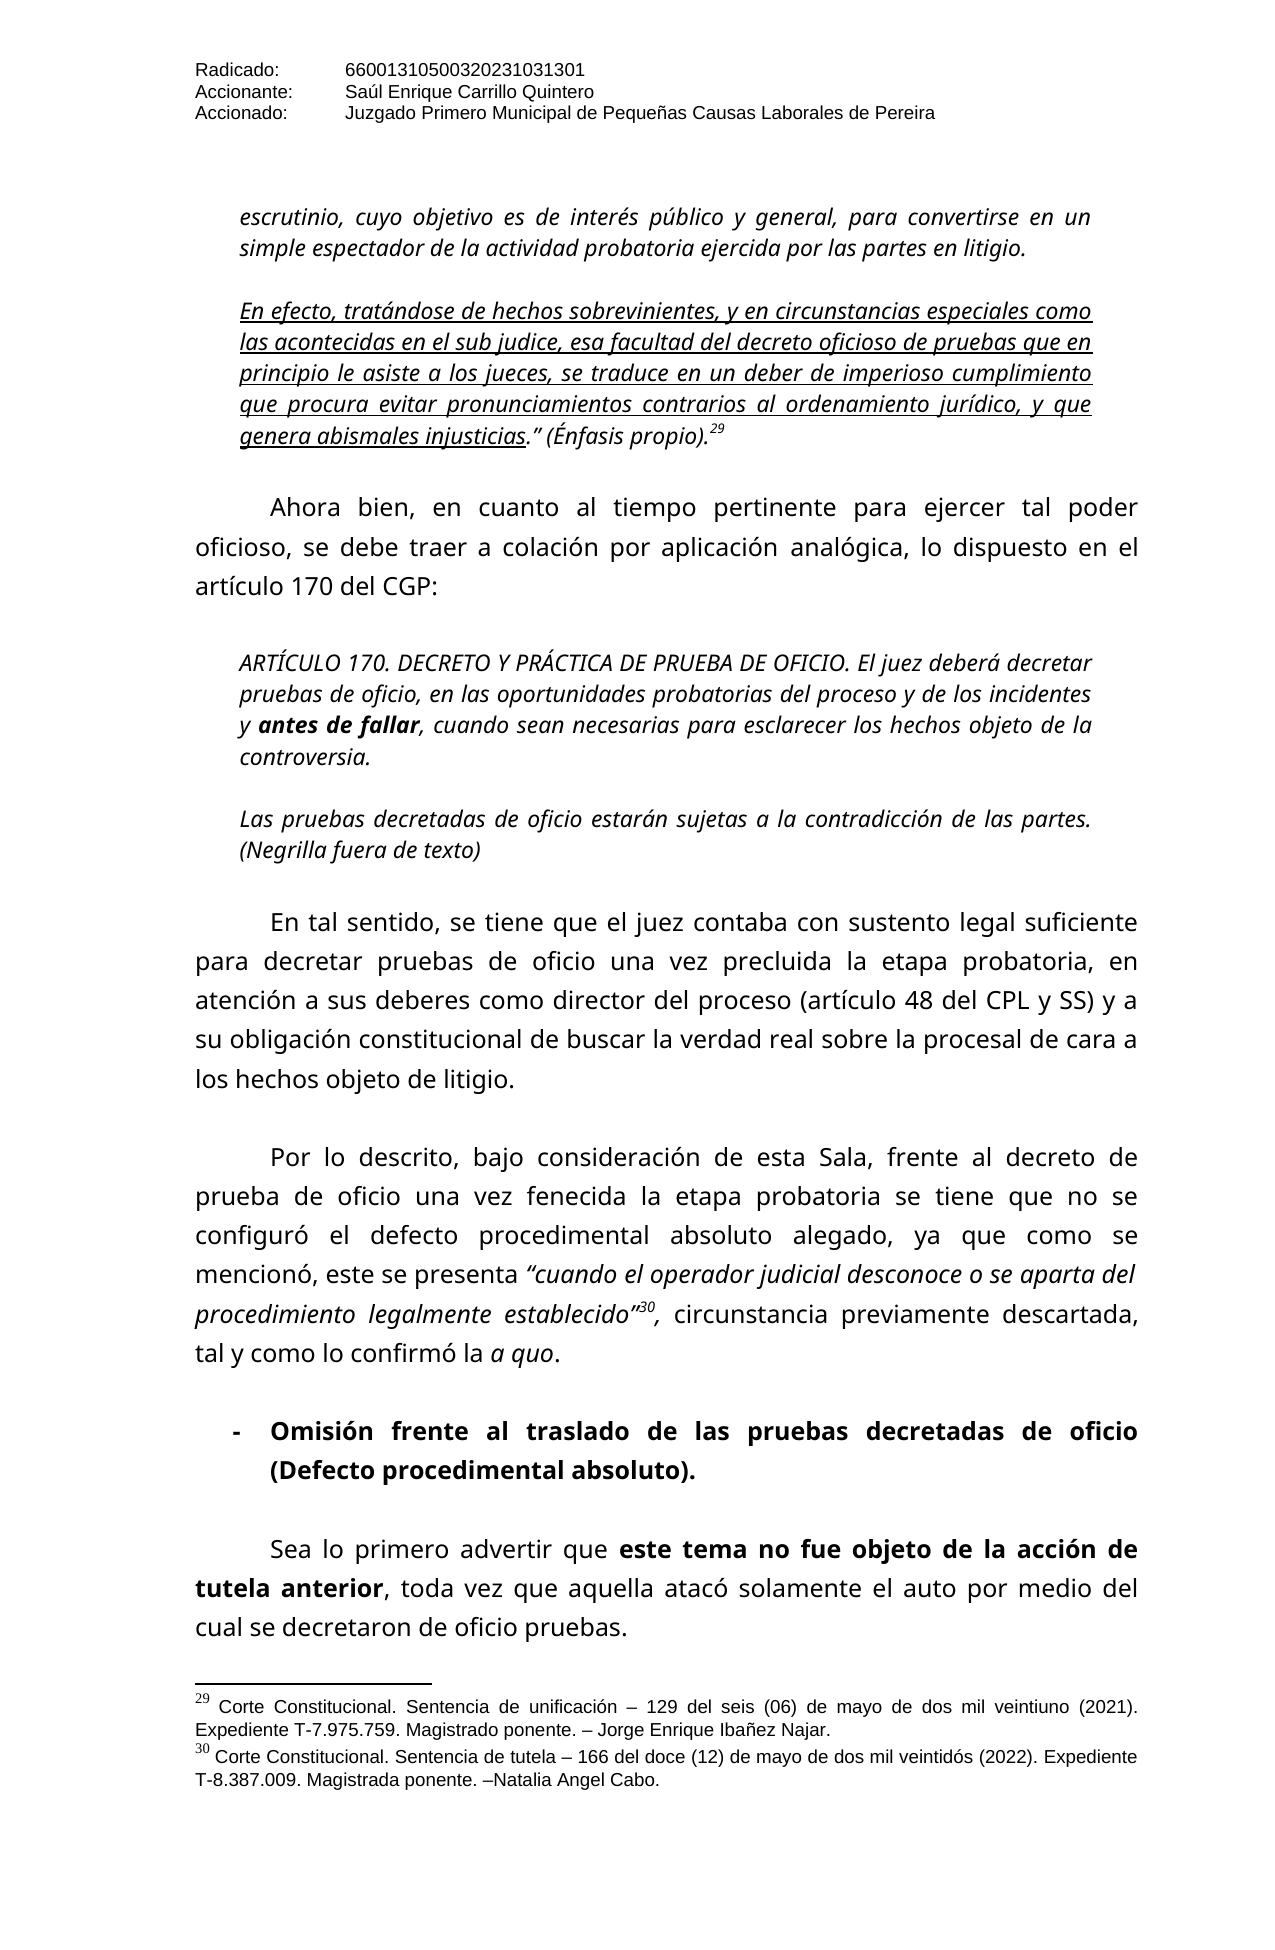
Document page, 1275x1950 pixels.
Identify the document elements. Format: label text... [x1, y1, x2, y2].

text Ahora bien, en cuanto al tiempo pertinente para ejercer tal poder oficioso, se debe traer a colación por aplicación , lo dispuesto en el artículo 170 del CGP: [195, 490, 1139, 602]
list Omisión frente al traslado de las pruebas decretadas de oficio (Defecto procedimental absoluto). [232, 1414, 1139, 1487]
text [239, 201, 1095, 263]
text Sea lo primero advertir que este tema no fue objeto de la acción de tutela anterior, toda vez que aquella atacó solamente el auto por medio del cual se decretaron de oficio pruebas. [195, 1531, 1139, 1644]
text ARTÍCULO 170. DECRETO Y PRÁCTICA DE PRUEBA DE OFICIO. El juez deberá decretar pruebas de oficio, en las oportunidades probatorias del proceso y de los incidentes y antes de fallar, cuando sean necesarias para esclarecer los hechos objeto de la controversia. [239, 647, 1095, 772]
text En efecto, tratándose de hechos sobrevinientes, y en circunstancias especiales como las acontecidas en el sub judice, esa facultad del decreto oficioso de pruebas que en principio le asiste a los jueces, se traduce en un deber de imperioso cumplimiento que procura evitar pronunciamientos contrarios al ordenamiento jurídico, y que genera abismales injusticias.” (Énfasis propio). [239, 294, 1095, 451]
text Las pruebas decretadas de oficio estarán sujetas a la contradicción de las partes. (Negrilla fuera de texto) [239, 803, 1095, 865]
text Por lo descrito, bajo consideración de esta Sala, frente al decreto de prueba de oficio una vez fenecida la etapa probatoria se tiene que no se configuró el defecto procedimental absoluto alegado, ya que como se mencionó, este se presenta “cuando el operador judicial desconoce o se aparta del procedimiento legalmente establecido”, circunstancia previamente descartada, tal y como lo confirmó la a quo. [195, 1139, 1139, 1369]
text En tal sentido, se tiene que el juez contaba con sustento legal suficiente para decretar pruebas de oficio una vez precluida la etapa probatoria, en atención a sus deberes como director del proceso (artículo 48 del CPL y SS) y a su obligación constitucional de buscar la verdad real sobre la procesal de cara a los hechos objeto de litigio. [195, 904, 1139, 1095]
